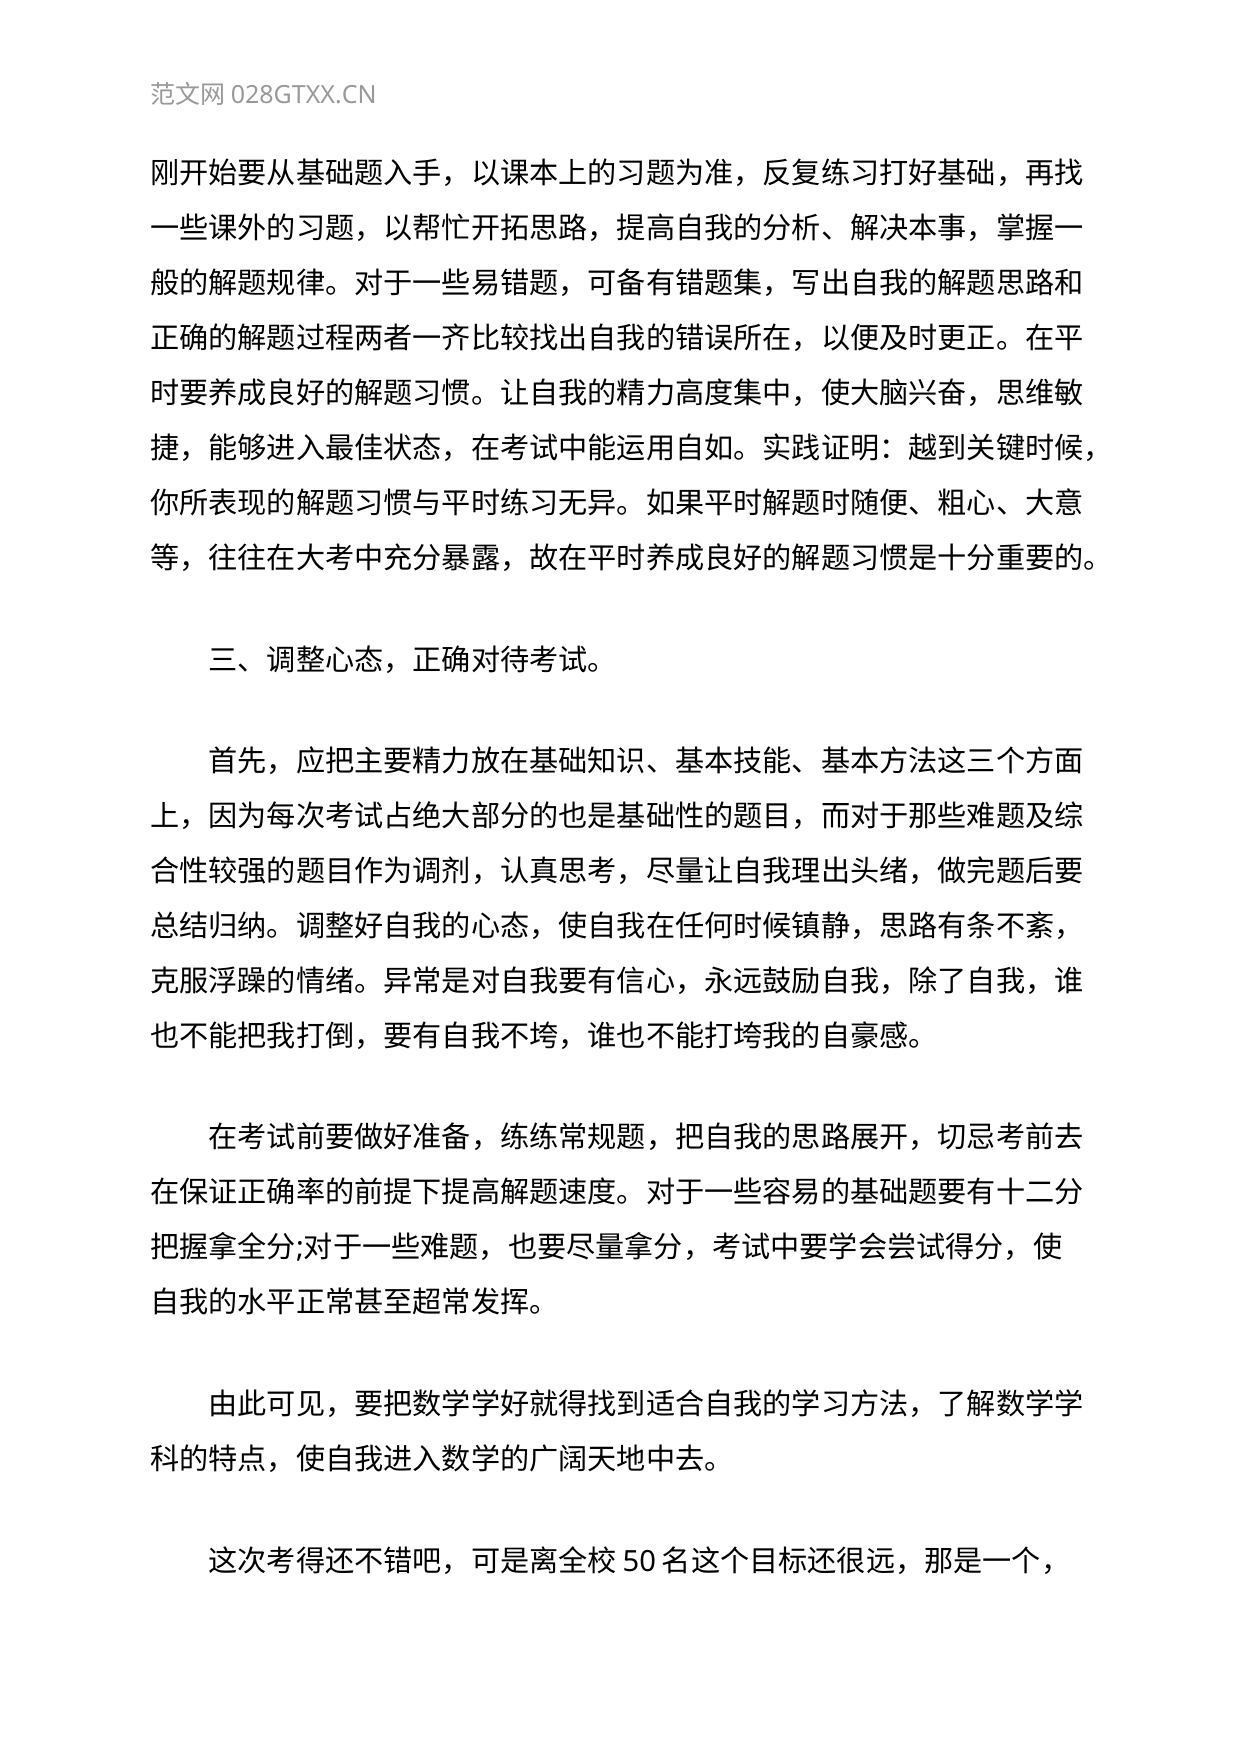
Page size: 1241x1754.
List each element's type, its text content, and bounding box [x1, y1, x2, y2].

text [150, 150, 1090, 577]
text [150, 1537, 1090, 1580]
text 三、调整心态，正确对待考试。 [150, 636, 1090, 678]
text 首先，应把主要精力放在基础知识、基本技能、基本方法这三个方面上，因为每次考试占绝大部分的也是基础性的题目，而对于那些难题及综合性较强的题目作为调剂，认真思考，尽量让自我理出头绪，做完题后要总结归纳。调整好自我的心态，使自我在任何时候镇静，思路有条不紊，克服浮躁的情绪。异常是对自我要有信心，永远鼓励自我，除了自我，谁也不能把我打倒，要有自我不垮，谁也不能打垮我的自豪感。 [150, 738, 1090, 1054]
text 由此可见，要把数学学好就得找到适合自我的学习方法，了解数学学科的特点，使自我进入数学的广阔天地中去。 [150, 1381, 1090, 1478]
text 在考试前要做好准备，练练常规题，把自我的思路展开，切忌考前去在保证正确率的前提下提高解题速度。对于一些容易的基础题要有十二分把握拿全分;对于一些难题，也要尽量拿分，考试中要学会尝试得分，使自我的水平正常甚至超常发挥。 [150, 1114, 1090, 1321]
